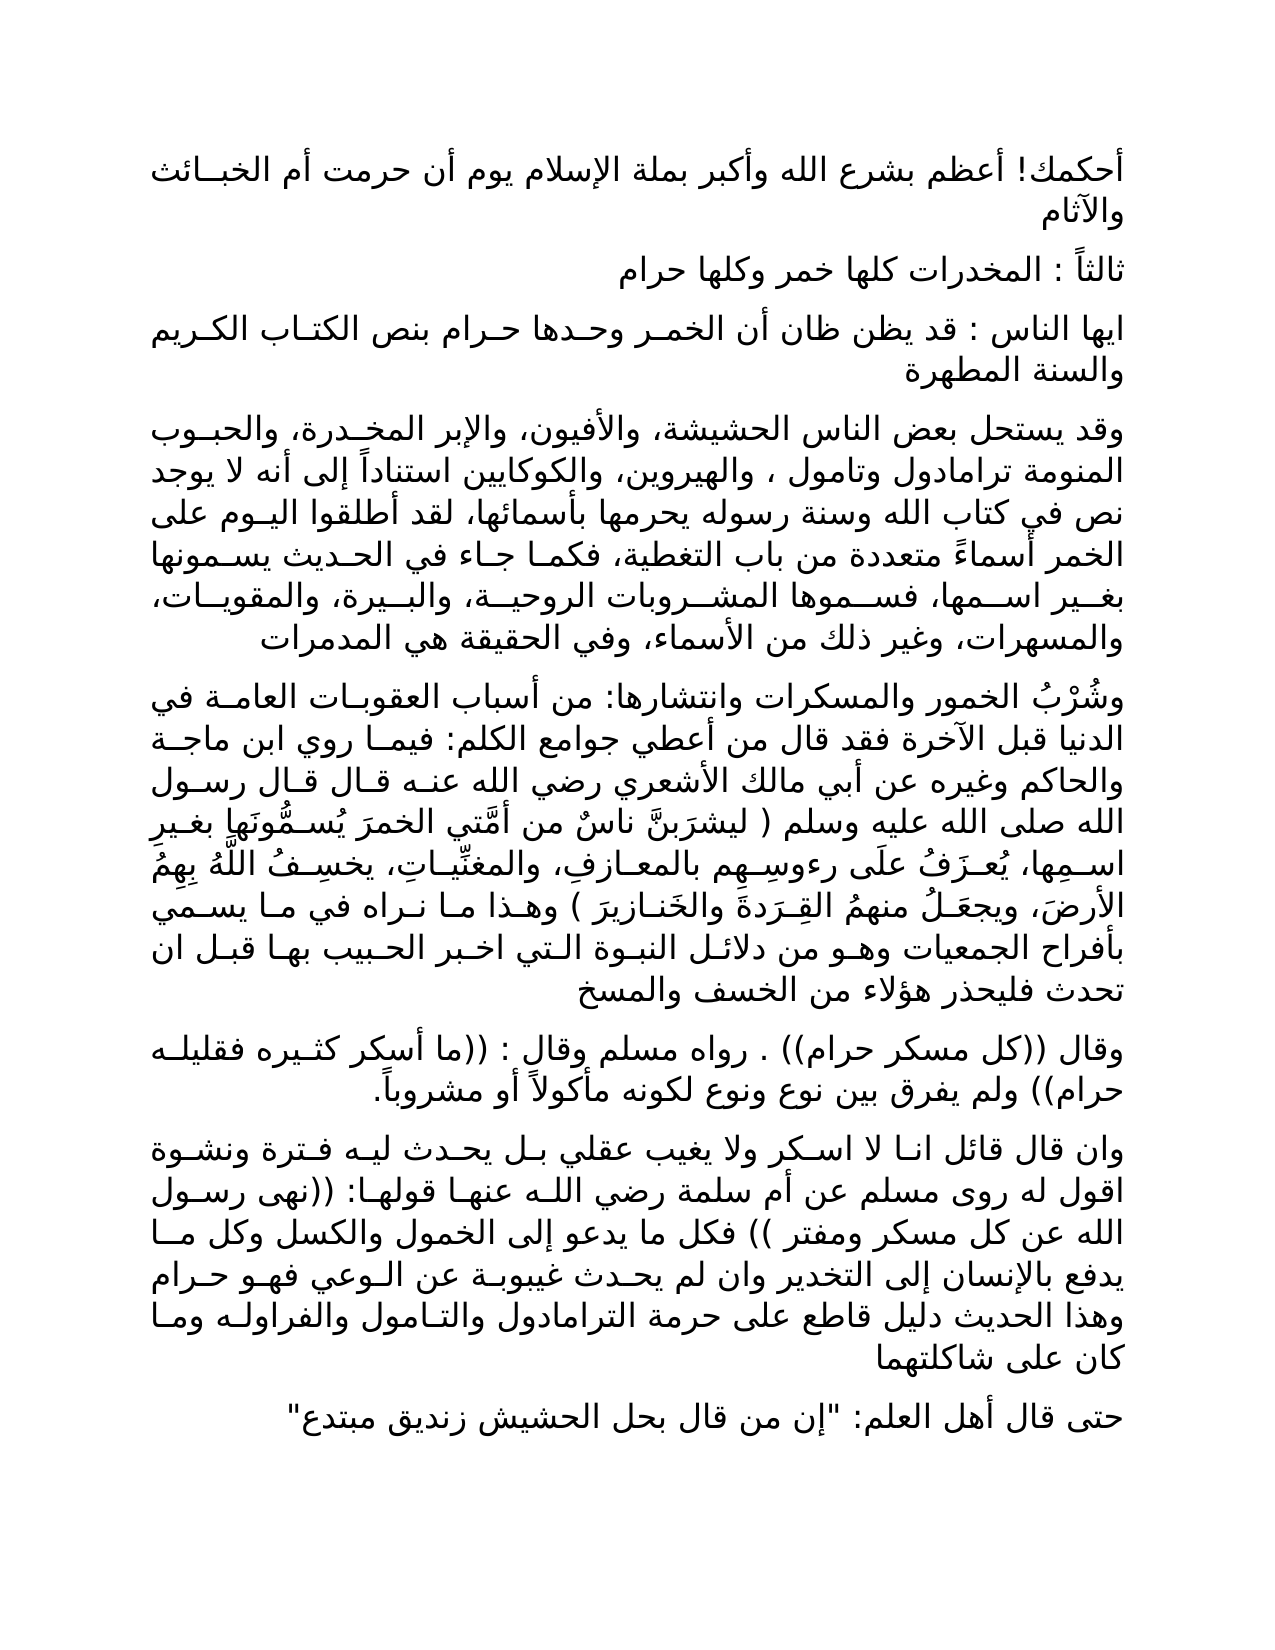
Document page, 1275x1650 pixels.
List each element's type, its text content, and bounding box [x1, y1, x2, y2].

text ايها الناس : قد يظن ظان أن الخمر وحدها حرام بنص الكتاب الكريم والسنة المطهرة [150, 309, 1125, 390]
text وشُرْبُ الخمور والمسكرات وانتشارها: من أسباب العقوبات العامة في الدنيا قبل الآخرة فقد قال من أعطي جوامع الكلم: فيما روي ابن ماجة والحاكم وغيره عن أبي مالك الأشعري رضي الله عنه قال قال رسول الله صلى الله عليه وسلم ( ليشرَبنَّ ناسٌ من أمَّتي الخمرَ يُسمُّونَها بغيرِ اسمِها، يُعزَفُ علَى رءوسِهِم بالمعازفِ، والمغنِّياتِ، يخسِفُ اللَّهُ بِهِمُ الأرضَ، ويجعَلُ منهمُ القِرَدةَ والخَنازيرَ ) وهذا ما نراه في ما يسمي بأفراح الجمعيات وهو من دلائل النبوة التي اخبر الحبيب بها قبل ان تحدث فليحذر هؤلاء من الخسف والمسخ [150, 677, 1125, 1009]
text وقد يستحل بعض الناس الحشيشة، والأفيون، والإبر المخدرة، والحبوب المنومة ترامادول وتامول ، والهيروين، والكوكايين استناداً إلى أنه لا يوجد نص في كتاب الله وسنة رسوله يحرمها بأسمائها، لقد أطلقوا اليوم على الخمر أسماءً متعددة من باب التغطية، فكما جاء في الحديث يسمونها بغير اسمها، فسموها المشروبات الروحية، والبيرة، والمقويات، والمسهرات، وغير ذلك من الأسماء، وفي الحقيقة هي المدمرات [150, 409, 1125, 658]
text ثالثاً : المخدرات كلها خمر وكلها حرام [150, 250, 1125, 289]
text وقال ((كل مسكر حرام)) . رواه مسلم وقال : ((ما أسكر كثيره فقليله حرام)) ولم يفرق بين نوع ونوع لكونه مأكولاً أو مشروباً. [150, 1029, 1125, 1110]
text وان قال قائل انا لا اسكر ولا يغيب عقلي بل يحدث ليه فترة ونشوة اقول له روى مسلم عن أم سلمة رضي الله عنها قولها: ((نهى رسول الله عن كل مسكر ومفتر )) فكل ما يدعو إلى الخمول والكسل وكل ما يدفع بالإنسان إلى التخدير وان لم يحدث غيبوبة عن الوعي فهو حرام وهذا الحديث دليل قاطع على حرمة الترامادول والتامول والفراوله وما كان على شاكلتهما [150, 1129, 1125, 1378]
text حتى قال أهل العلم: "إن من قال بحل الحشيش زنديق مبتدع" [150, 1397, 1125, 1436]
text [150, 150, 1125, 231]
